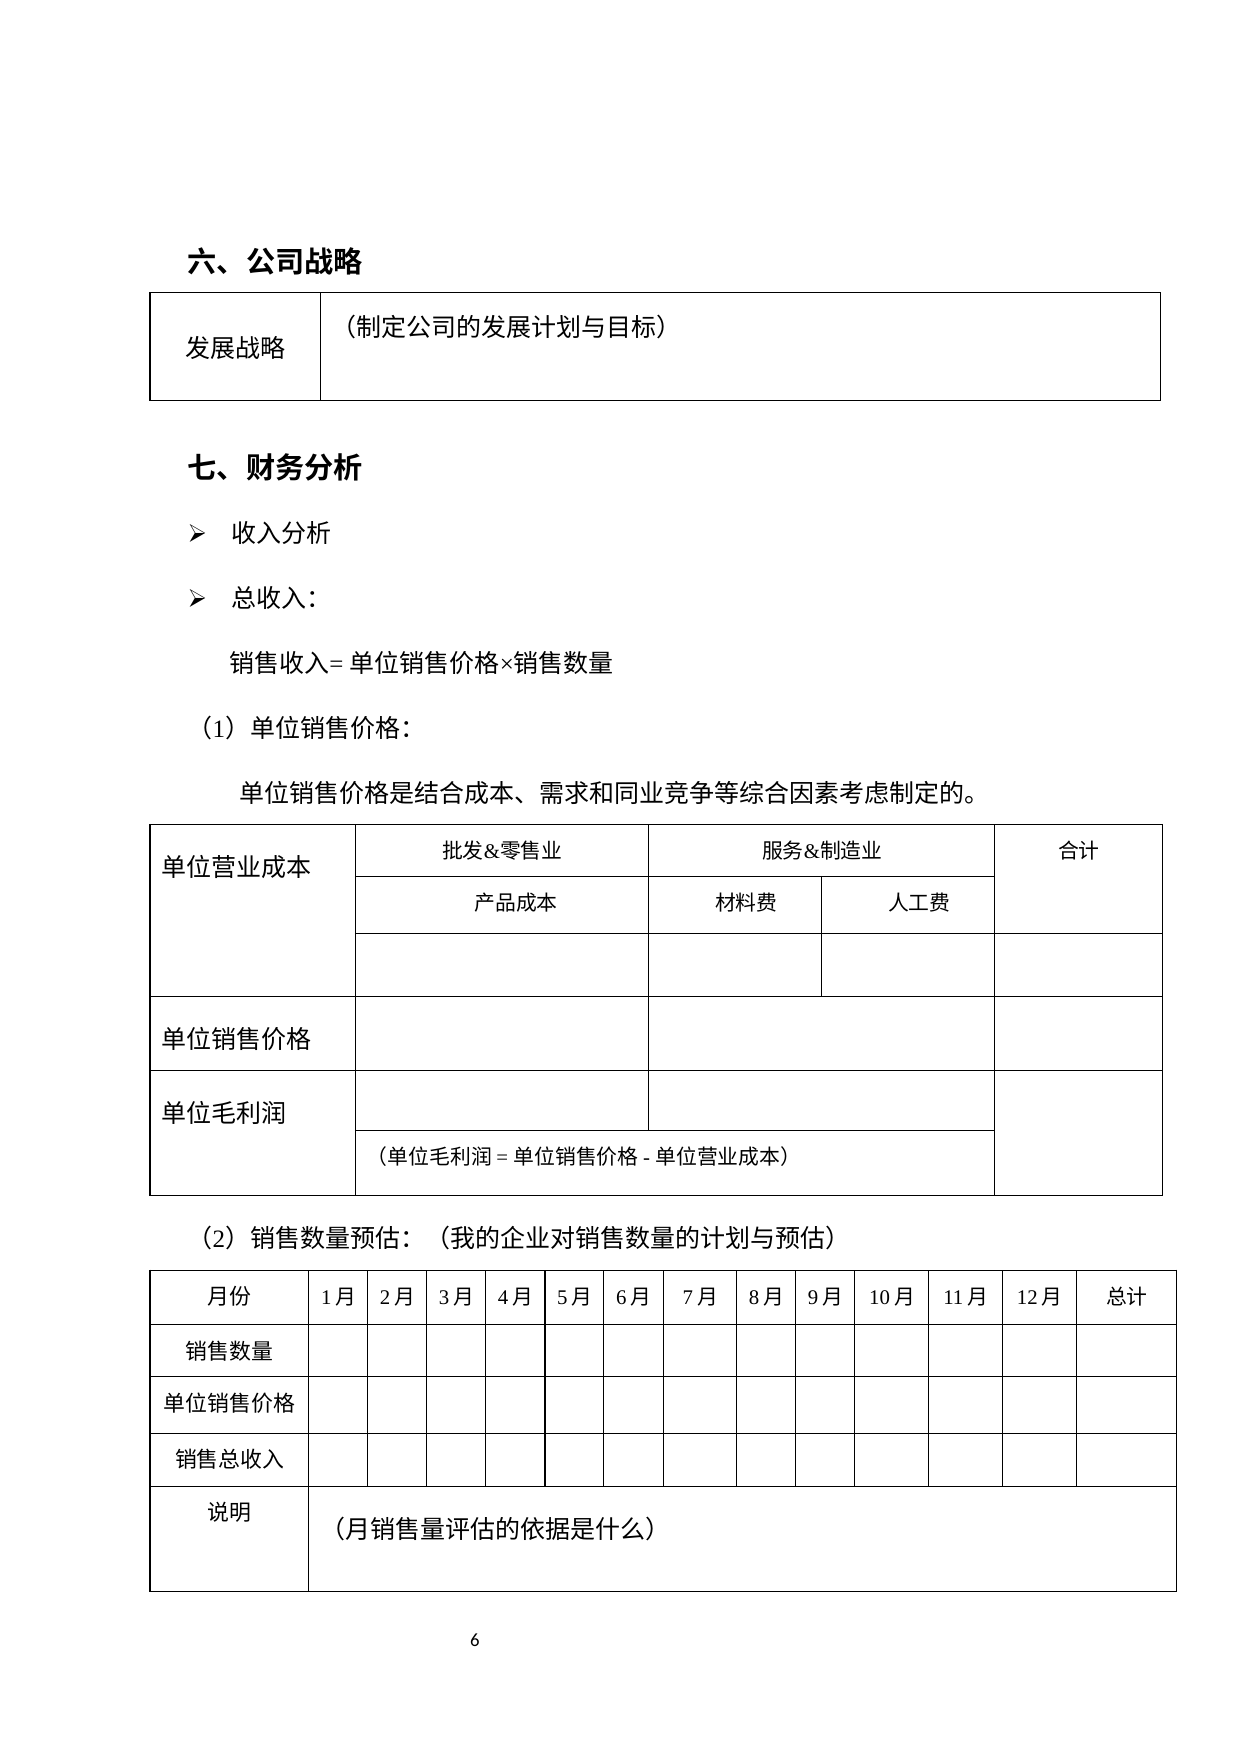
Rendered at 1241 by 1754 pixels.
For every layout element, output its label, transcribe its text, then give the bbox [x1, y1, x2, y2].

table_header 单位营业成本 [151, 825, 355, 996]
table_cell （月销售量评估的依据是什么） [309, 1487, 1176, 1591]
list 总收入： [187, 564, 1053, 629]
table_cell [796, 1377, 854, 1432]
table_header 总计 [1077, 1271, 1176, 1324]
table_header 5月 [546, 1271, 603, 1324]
table_cell [1003, 1434, 1076, 1486]
text （1）单位销售价格： [187, 694, 1053, 759]
table_header 9月 [796, 1271, 854, 1324]
table_header 服务&制造业 [649, 825, 994, 876]
table_cell 人工费 [822, 877, 994, 932]
table_header 3月 [427, 1271, 485, 1324]
table_cell [427, 1377, 485, 1432]
table_cell 销售数量 [151, 1325, 308, 1376]
table_cell [995, 997, 1162, 1070]
text 七、财务分析 [187, 434, 1053, 499]
table_cell [929, 1434, 1002, 1486]
table_cell [309, 1325, 367, 1376]
table_cell [309, 1377, 367, 1432]
table_cell [546, 1325, 603, 1376]
table_cell [737, 1377, 795, 1432]
table_cell [796, 1325, 854, 1376]
table_cell [427, 1325, 485, 1376]
table_header 10月 [855, 1271, 928, 1324]
table_header 4月 [486, 1271, 544, 1324]
table_cell [486, 1434, 544, 1486]
table_cell [649, 934, 821, 996]
table_cell 单位毛利润 [151, 1071, 355, 1195]
table_header 2月 [368, 1271, 426, 1324]
table_cell [604, 1434, 663, 1486]
table_cell [737, 1325, 795, 1376]
table_cell [737, 1434, 795, 1486]
text 六、公司战略 [187, 227, 1053, 292]
table_header 合计 [995, 825, 1162, 932]
table_cell [664, 1377, 736, 1432]
text 销售收入= 单位销售价格×销售数量 [187, 629, 1053, 694]
table_cell [1077, 1434, 1176, 1486]
table_cell [664, 1434, 736, 1486]
table_header 11月 [929, 1271, 1002, 1324]
table_header 发展战略 [151, 293, 320, 400]
table_cell [546, 1377, 603, 1432]
table_cell [796, 1434, 854, 1486]
table_cell [356, 997, 648, 1070]
list 收入分析 [187, 499, 1053, 564]
table_cell [995, 934, 1162, 996]
table_cell [929, 1377, 1002, 1432]
table_cell [309, 1434, 367, 1486]
table_cell [546, 1434, 603, 1486]
table_cell [486, 1377, 544, 1432]
table_cell [427, 1434, 485, 1486]
table_cell 说明 [151, 1487, 308, 1591]
table_cell [855, 1325, 928, 1376]
table_cell [855, 1434, 928, 1486]
table_header 12月 [1003, 1271, 1076, 1324]
table_cell [368, 1325, 426, 1376]
table_cell 产品成本 [356, 877, 648, 932]
table_cell [995, 1071, 1162, 1195]
table_header 月份 [151, 1271, 308, 1324]
table_header 批发&零售业 [356, 825, 648, 876]
table_cell 单位销售价格 [151, 1377, 308, 1432]
table_header （制定公司的发展计划与目标） [321, 293, 1160, 400]
table_header 6月 [604, 1271, 663, 1324]
table_cell [604, 1325, 663, 1376]
table_cell [1003, 1377, 1076, 1432]
table_cell [1003, 1325, 1076, 1376]
table_cell [356, 934, 648, 996]
table_cell [368, 1377, 426, 1432]
table_cell [649, 1071, 994, 1129]
table_cell [1077, 1325, 1176, 1376]
table_cell [368, 1434, 426, 1486]
table_cell [929, 1325, 1002, 1376]
text 单位销售价格是结合成本、需求和同业竞争等综合因素考虑制定的。 [219, 759, 1053, 824]
table_cell 销售总收入 [151, 1434, 308, 1486]
table_cell [1077, 1377, 1176, 1432]
table_cell （单位毛利润 = 单位销售价格 - 单位营业成本） [356, 1131, 994, 1195]
table_header 7月 [664, 1271, 736, 1324]
table_cell 单位销售价格 [151, 997, 355, 1070]
table_cell [649, 997, 994, 1070]
table_cell [486, 1325, 544, 1376]
table_cell [664, 1325, 736, 1376]
table_cell [855, 1377, 928, 1432]
table_cell [604, 1377, 663, 1432]
table_cell [822, 934, 994, 996]
table_cell [356, 1071, 648, 1129]
text （2）销售数量预估：（我的企业对销售数量的计划与预估） [187, 1204, 1053, 1269]
table_header 1月 [309, 1271, 367, 1324]
table_cell 材料费 [649, 877, 821, 932]
table_header 8月 [737, 1271, 795, 1324]
